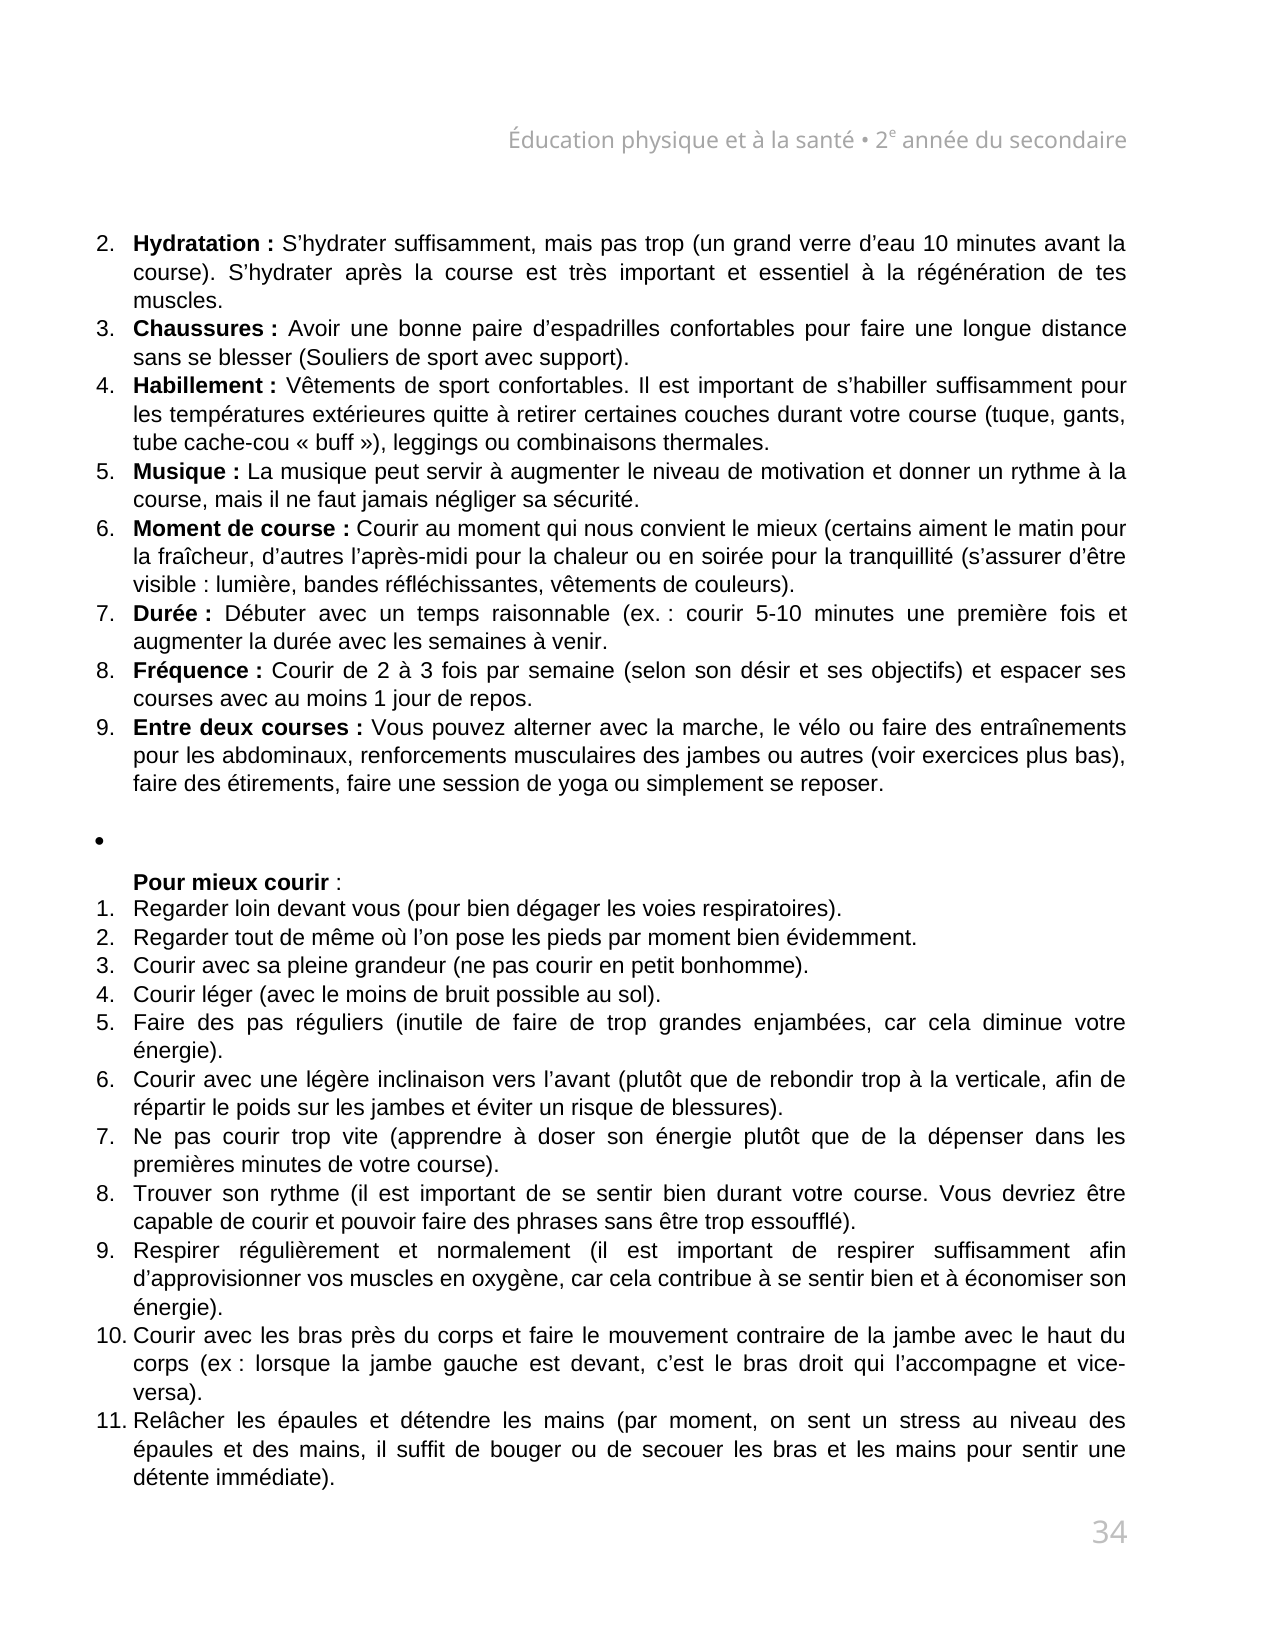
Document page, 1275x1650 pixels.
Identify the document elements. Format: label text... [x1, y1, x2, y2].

list Courir avec les bras près du corps et faire le mouvement contraire de la jambe avec le haut du corps (ex : lorsque la jambe gauche est devant, c’est le bras droit qui l’accompagne et vice-versa). [96, 1322, 1127, 1405]
list Hydratation : S’hydrater suffisamment, mais pas trop (un grand verre d’eau 10 minutes avant la course). S’hydrater après la course est très important et essentiel à la régénération de tes muscles. [96, 230, 1127, 313]
list Moment de course : Courir au moment qui nous convient le mieux (certains aiment le matin pour la fraîcheur, d’autres l’après-midi pour la chaleur ou en soirée pour la tranquillité (s’assurer d’être visible : lumière, bandes réfléchissantes, vêtements de couleurs). [96, 514, 1127, 598]
list Musique : La musique peut servir à augmenter le niveau de motivation et donner un rythme à la course, mais il ne faut jamais négliger sa sécurité. [96, 458, 1127, 512]
list Courir léger (avec le moins de bruit possible au sol). [96, 981, 1127, 1007]
list Relâcher les épaules et détendre les mains (par moment, on sent un stress au niveau des épaules et des mains, il suffit de bouger ou de secouer les bras et les mains pour sentir une détente immédiate). [96, 1407, 1127, 1490]
list Courir avec une légère inclinaison vers l’avant (plutôt que de rebondir trop à la verticale, afin de répartir le poids sur les jambes et éviter un risque de blessures). [96, 1066, 1127, 1121]
list Respirer régulièrement et normalement (il est important de respirer suffisamment afin d’approvisionner vos muscles en oxygène, car cela contribue à se sentir bien et à économiser son énergie). [96, 1237, 1127, 1320]
list Trouver son rythme (il est important de se sentir bien durant votre course. Vous devriez être capable de courir et pouvoir faire des phrases sans être trop essoufflé). [96, 1180, 1127, 1234]
list Courir avec sa pleine grandeur (ne pas courir en petit bonhomme). [96, 952, 1127, 978]
list Chaussures : Avoir une bonne paire d’espadrilles confortables pour faire une longue distance sans se blesser (Souliers de sport avec support). [96, 315, 1127, 370]
list Fréquence : Courir de 2 à 3 fois par semaine (selon son désir et ses objectifs) et espacer ses courses avec au moins 1 jour de repos. [96, 657, 1127, 711]
text Pour mieux courir : [133, 869, 1127, 895]
list Regarder loin devant vous (pour bien dégager les voies respiratoires). [96, 895, 1127, 922]
list Regarder tout de même où l’on pose les pieds par moment bien évidemment. [96, 924, 1127, 950]
list Ne pas courir trop vite (apprendre à doser son énergie plutôt que de la dépenser dans les premières minutes de votre course). [96, 1123, 1127, 1178]
list Faire des pas réguliers (inutile de faire de trop grandes enjambées, car cela diminue votre énergie). [96, 1009, 1127, 1064]
list Habillement : Vêtements de sport confortables. Il est important de s’habiller suffisamment pour les températures extérieures quitte à retirer certaines couches durant votre course (tuque, gants, tube cache-cou « buff »), leggings ou combinaisons thermales. [96, 372, 1127, 456]
list Entre deux courses : Vous pouvez alterner avec la marche, le vélo ou faire des entraînements pour les abdominaux, renforcements musculaires des jambes ou autres (voir exercices plus bas), faire des étirements, faire une session de yoga ou simplement se reposer. [96, 713, 1127, 797]
list Durée : Débuter avec un temps raisonnable (ex. : courir 5-10 minutes une première fois et augmenter la durée avec les semaines à venir. [96, 600, 1127, 654]
